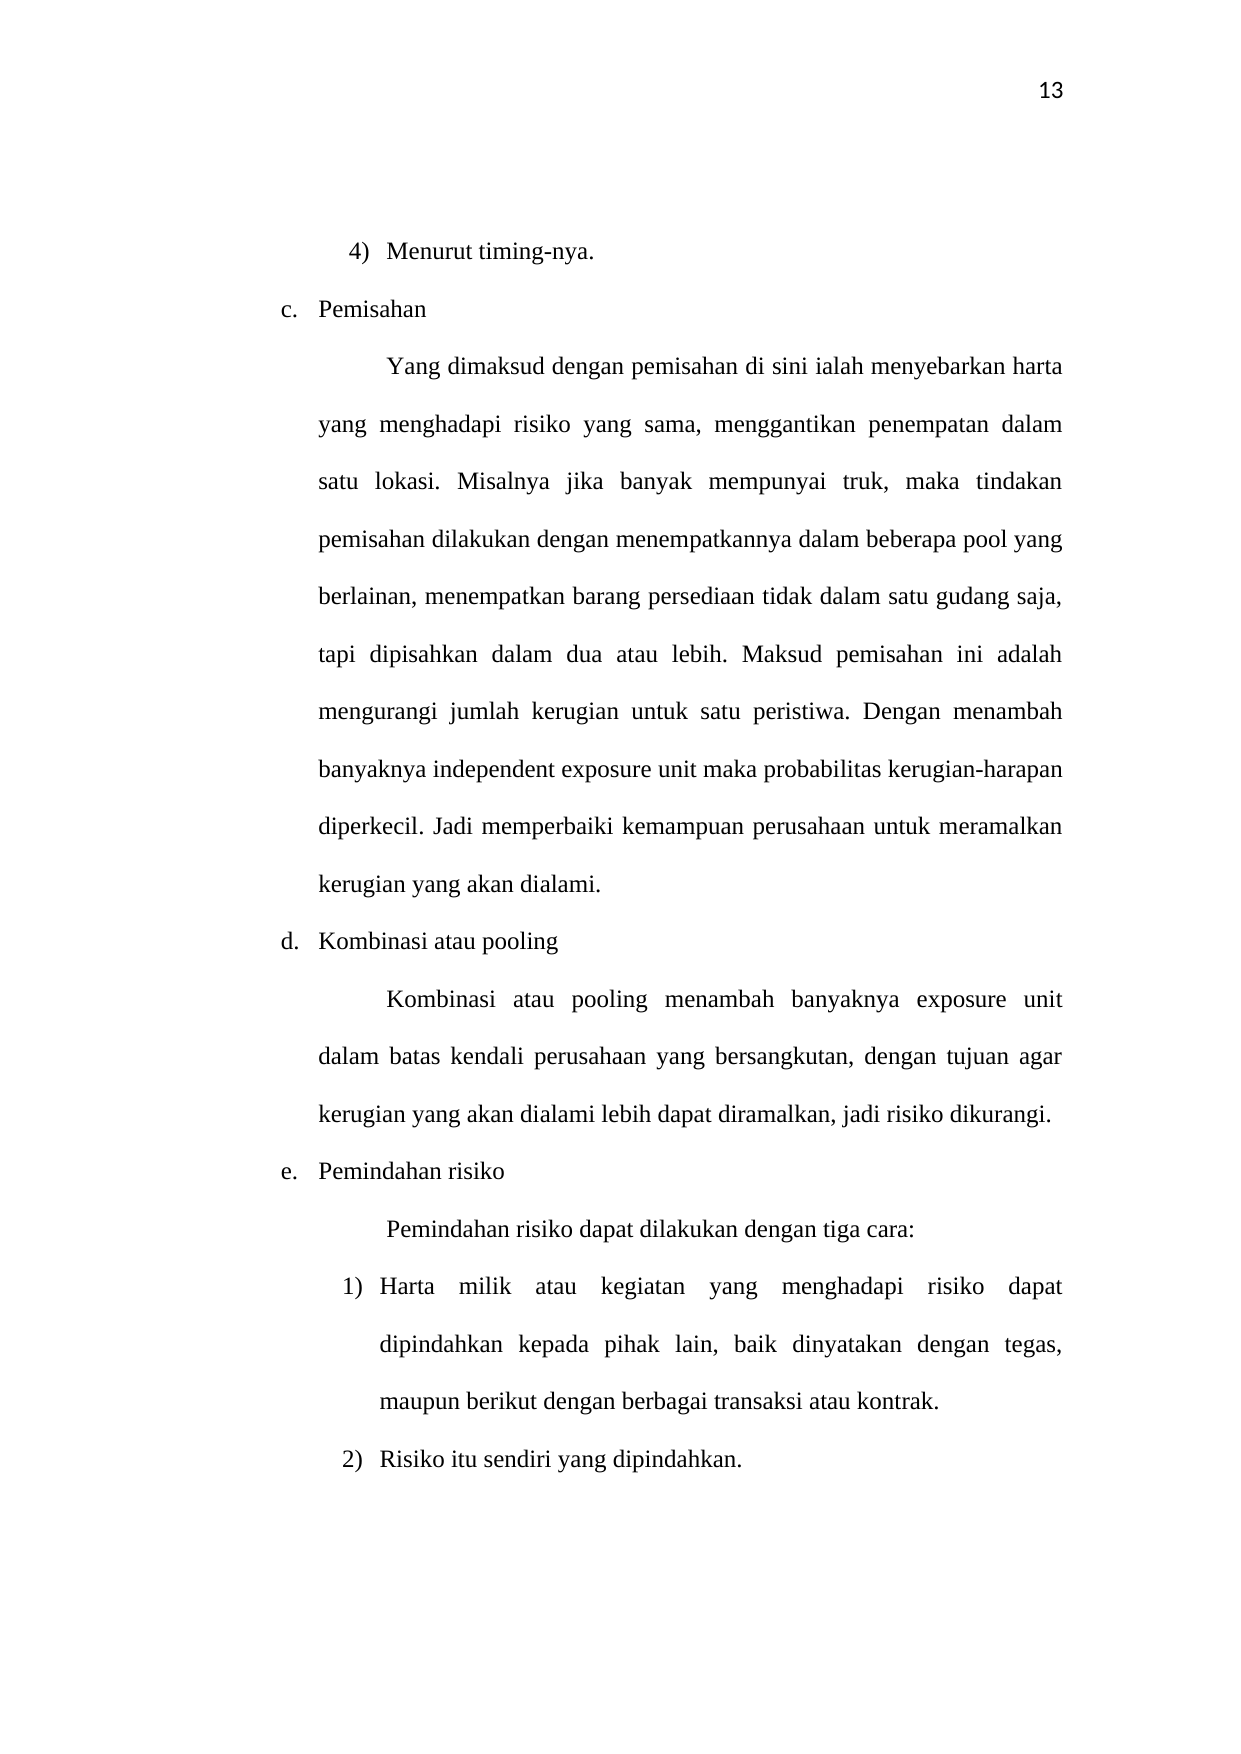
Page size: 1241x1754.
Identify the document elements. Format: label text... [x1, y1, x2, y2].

list Pemindahan risiko dapat dilakukan dengan tiga cara: [318, 1214, 1063, 1242]
list Menurut timing-nya. [349, 236, 1063, 265]
list Pemisahan [281, 294, 1063, 322]
list Harta milik atau kegiatan yang menghadapi risiko dapat dipindahkan kepada pihak lain, baik dinyatakan dengan tegas, maupun berikut dengan berbagai transaksi atau kontrak. [342, 1271, 1063, 1415]
list Kombinasi atau pooling [281, 926, 1063, 955]
list Kombinasi atau pooling menambah banyaknya exposure unit dalam batas kendali perusahaan yang bersangkutan, dengan tujuan agar kerugian yang akan dialami lebih dapat diramalkan, jadi risiko dikurangi. [318, 984, 1063, 1127]
list Risiko itu sendiri yang dipindahkan. [342, 1444, 1063, 1472]
list Yang dimaksud dengan pemisahan di sini ialah menyebarkan harta yang menghadapi risiko yang sama, menggantikan penempatan dalam satu lokasi. Misalnya jika banyak mempunyai truk, maka tindakan pemisahan dilakukan dengan menempatkannya dalam beberapa pool yang berlainan, menempatkan barang persediaan tidak dalam satu gudang saja, tapi dipisahkan dalam dua atau lebih. Maksud pemisahan ini adalah mengurangi jumlah kerugian untuk satu peristiwa. Dengan menambah banyaknya independent exposure unit maka probabilitas kerugian-harapan diperkecil. Jadi memperbaiki kemampuan perusahaan untuk meramalkan kerugian yang akan dialami. [318, 351, 1063, 897]
list Pemindahan risiko [281, 1156, 1063, 1185]
